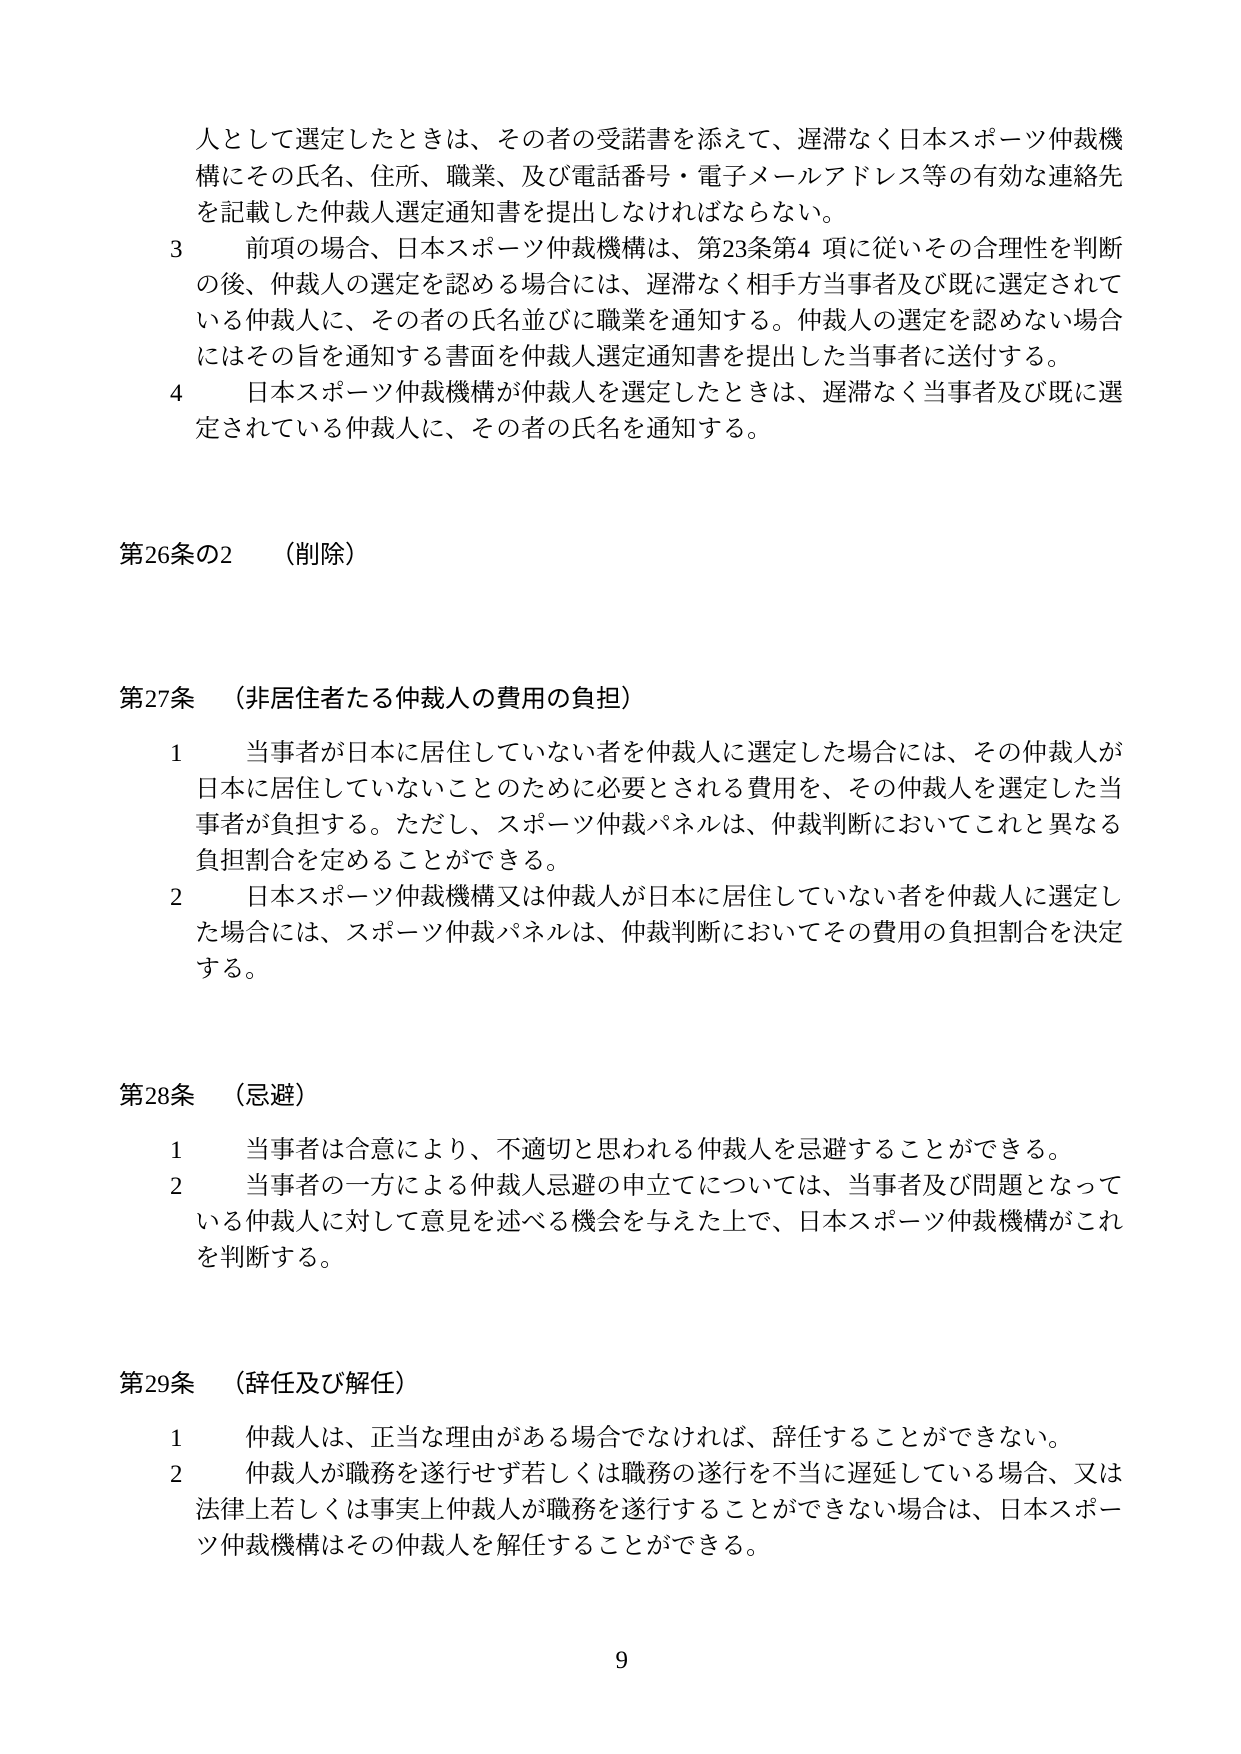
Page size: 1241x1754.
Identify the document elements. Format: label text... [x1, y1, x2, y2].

text 1 仲裁人は、正当な理由がある場合でなければ、辞任することができない。 [145, 1418, 1124, 1454]
text 2 当事者の一方による仲裁人忌避の申立てについては、当事者及び問題となっている仲裁人に対して意見を述べる機会を与えた上で、日本スポーツ仲裁機構がこれを判断する。 [145, 1165, 1124, 1273]
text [145, 120, 1124, 228]
text 1 当事者は合意により、不適切と思われる仲裁人を忌避することができる。 [145, 1129, 1124, 1165]
text 2 日本スポーツ仲裁機構又は仲裁人が日本に居住していない者を仲裁人に選定した場合には、スポーツ仲裁パネルは、仲裁判断においてその費用の負担割合を決定する。 [145, 877, 1124, 985]
text 3 前項の場合、日本スポーツ仲裁機構は、第23条第4項に従いその合理性を判断の後、仲裁人の選定を認める場合には、遅滞なく相手方当事者及び既に選定されている仲裁人に、その者の氏名並びに職業を通知する。仲裁人の選定を認めない場合にはその旨を通知する書面を仲裁人選定通知書を提出した当事者に送付する。 [145, 228, 1124, 372]
text 第27条 （非居住者たる仲裁人の費用の負担） [119, 661, 1124, 733]
text 第29条 （辞任及び解任） [119, 1346, 1124, 1418]
text 4 日本スポーツ仲裁機構が仲裁人を選定したときは、遅滞なく当事者及び既に選定されている仲裁人に、その者の氏名を通知する。 [145, 372, 1124, 444]
text 1 当事者が日本に居住していない者を仲裁人に選定した場合には、その仲裁人が日本に居住していないことのために必要とされる費用を、その仲裁人を選定した当事者が負担する。ただし、スポーツ仲裁パネルは、仲裁判断においてこれと異なる負担割合を定めることができる。 [145, 733, 1124, 877]
text 2 仲裁人が職務を遂行せず若しくは職務の遂行を不当に遅延している場合、又は法律上若しくは事実上仲裁人が職務を遂行することができない場合は、日本スポーツ仲裁機構はその仲裁人を解任することができる。 [145, 1454, 1124, 1562]
text 第26条の2 （削除） [119, 517, 1124, 589]
text 第28条 （忌避） [119, 1057, 1124, 1129]
